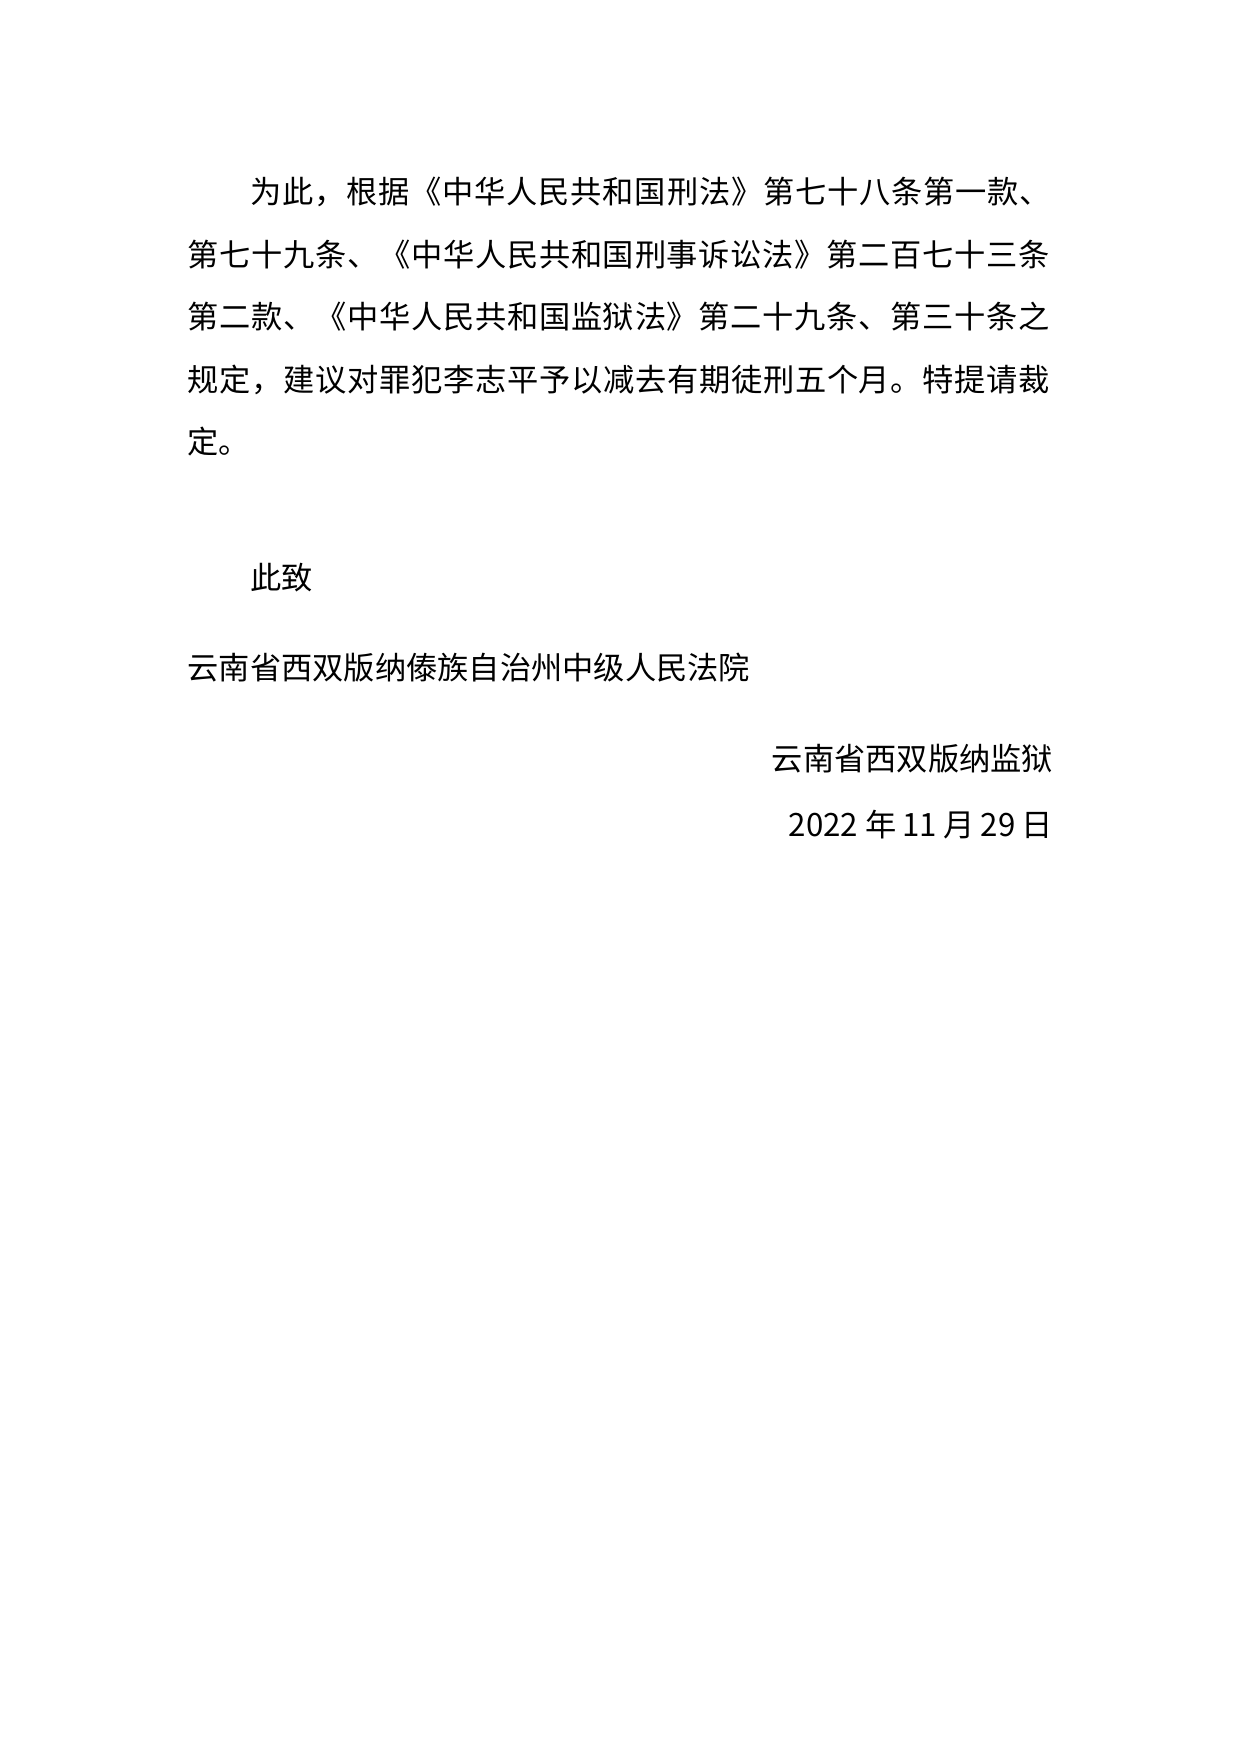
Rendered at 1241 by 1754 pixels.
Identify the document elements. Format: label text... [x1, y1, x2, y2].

text 此致 [187, 553, 1053, 598]
text 为此，根据《中华人民共和国刑法》第七十八条第一款、第七十九条、《中华人民共和国刑事诉讼法》第二百七十三条第二款、《中华人民共和国监狱法》第二十九条、第三十条之规定，建议对罪犯李志平予以减去有期徒刑五个月。特提请裁定。 [187, 150, 1053, 462]
text 云南省西双版纳监狱 [187, 734, 1053, 779]
text 云南省西双版纳傣族自治州中级人民法院 [187, 643, 1053, 688]
text 2022年11月29日 [187, 779, 1053, 845]
